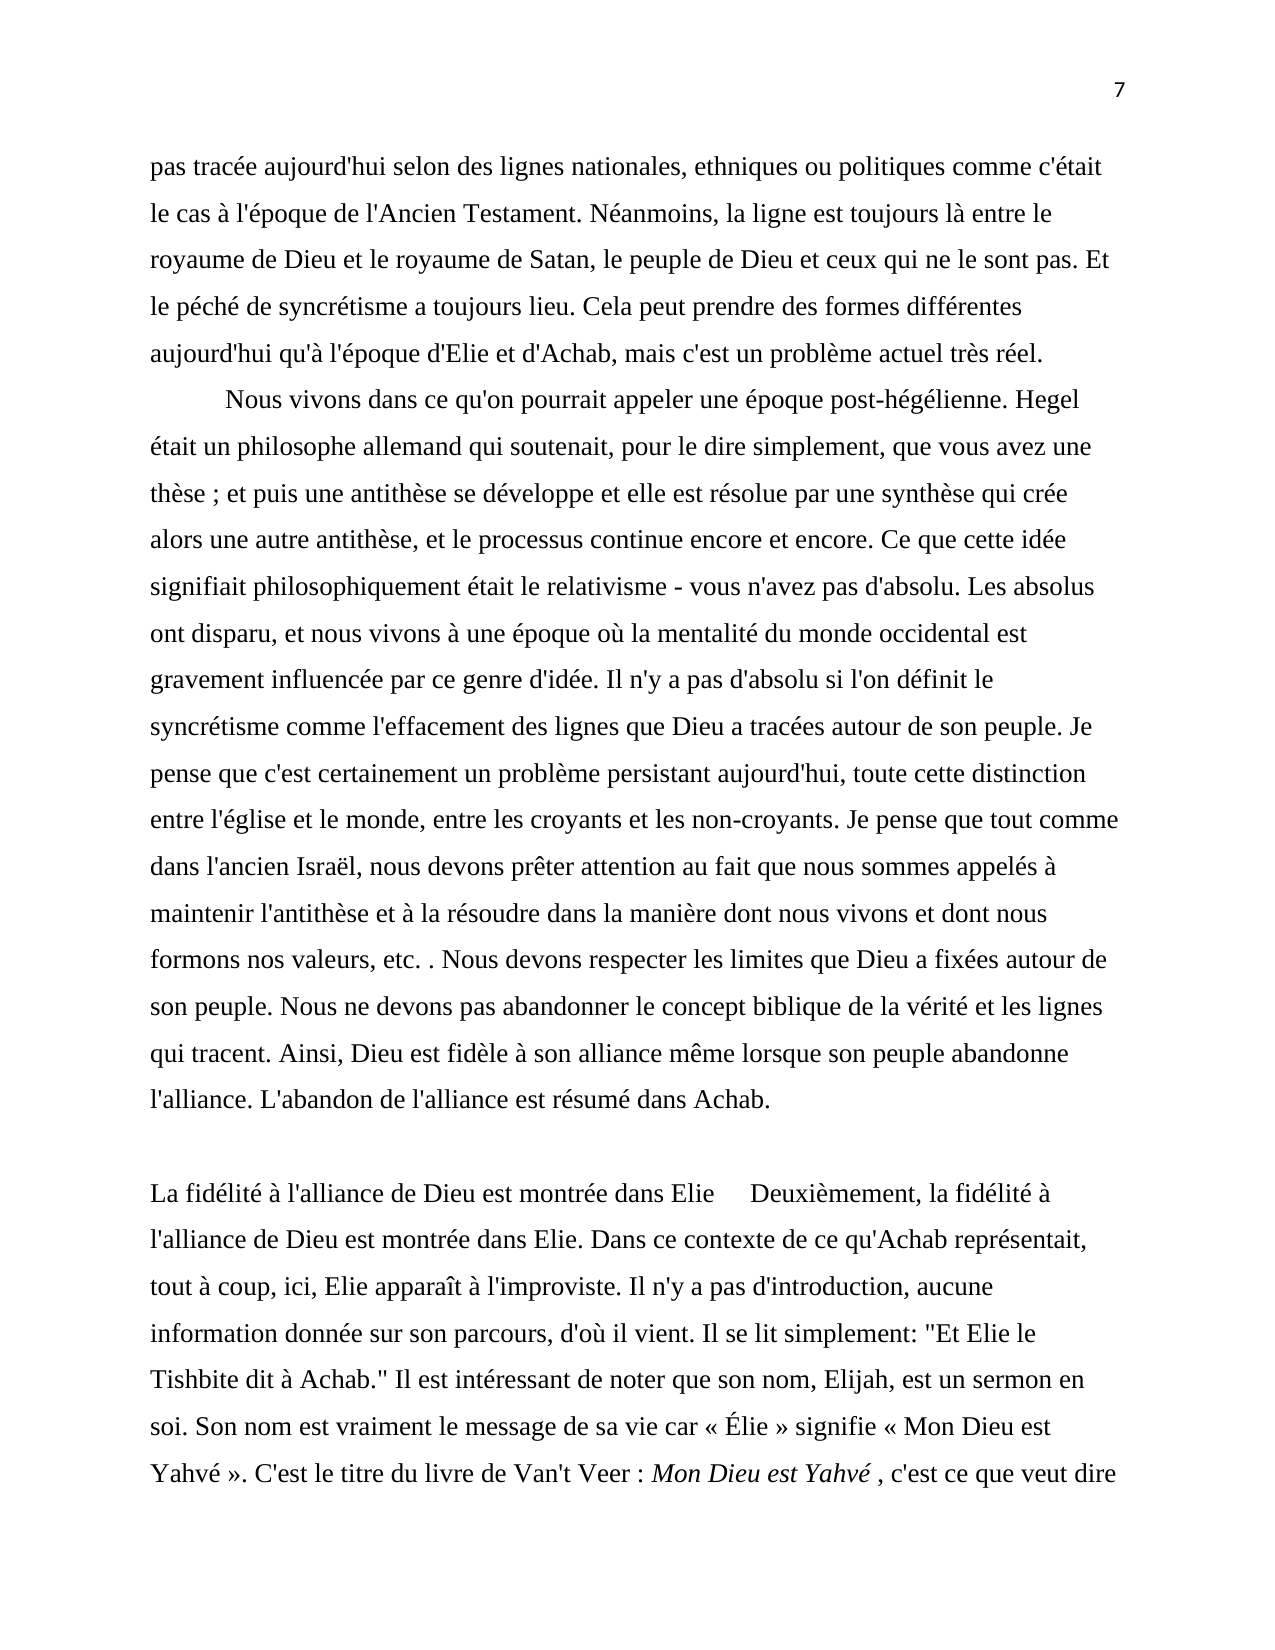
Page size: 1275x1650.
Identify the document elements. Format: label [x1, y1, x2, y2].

text [150, 150, 1125, 1488]
